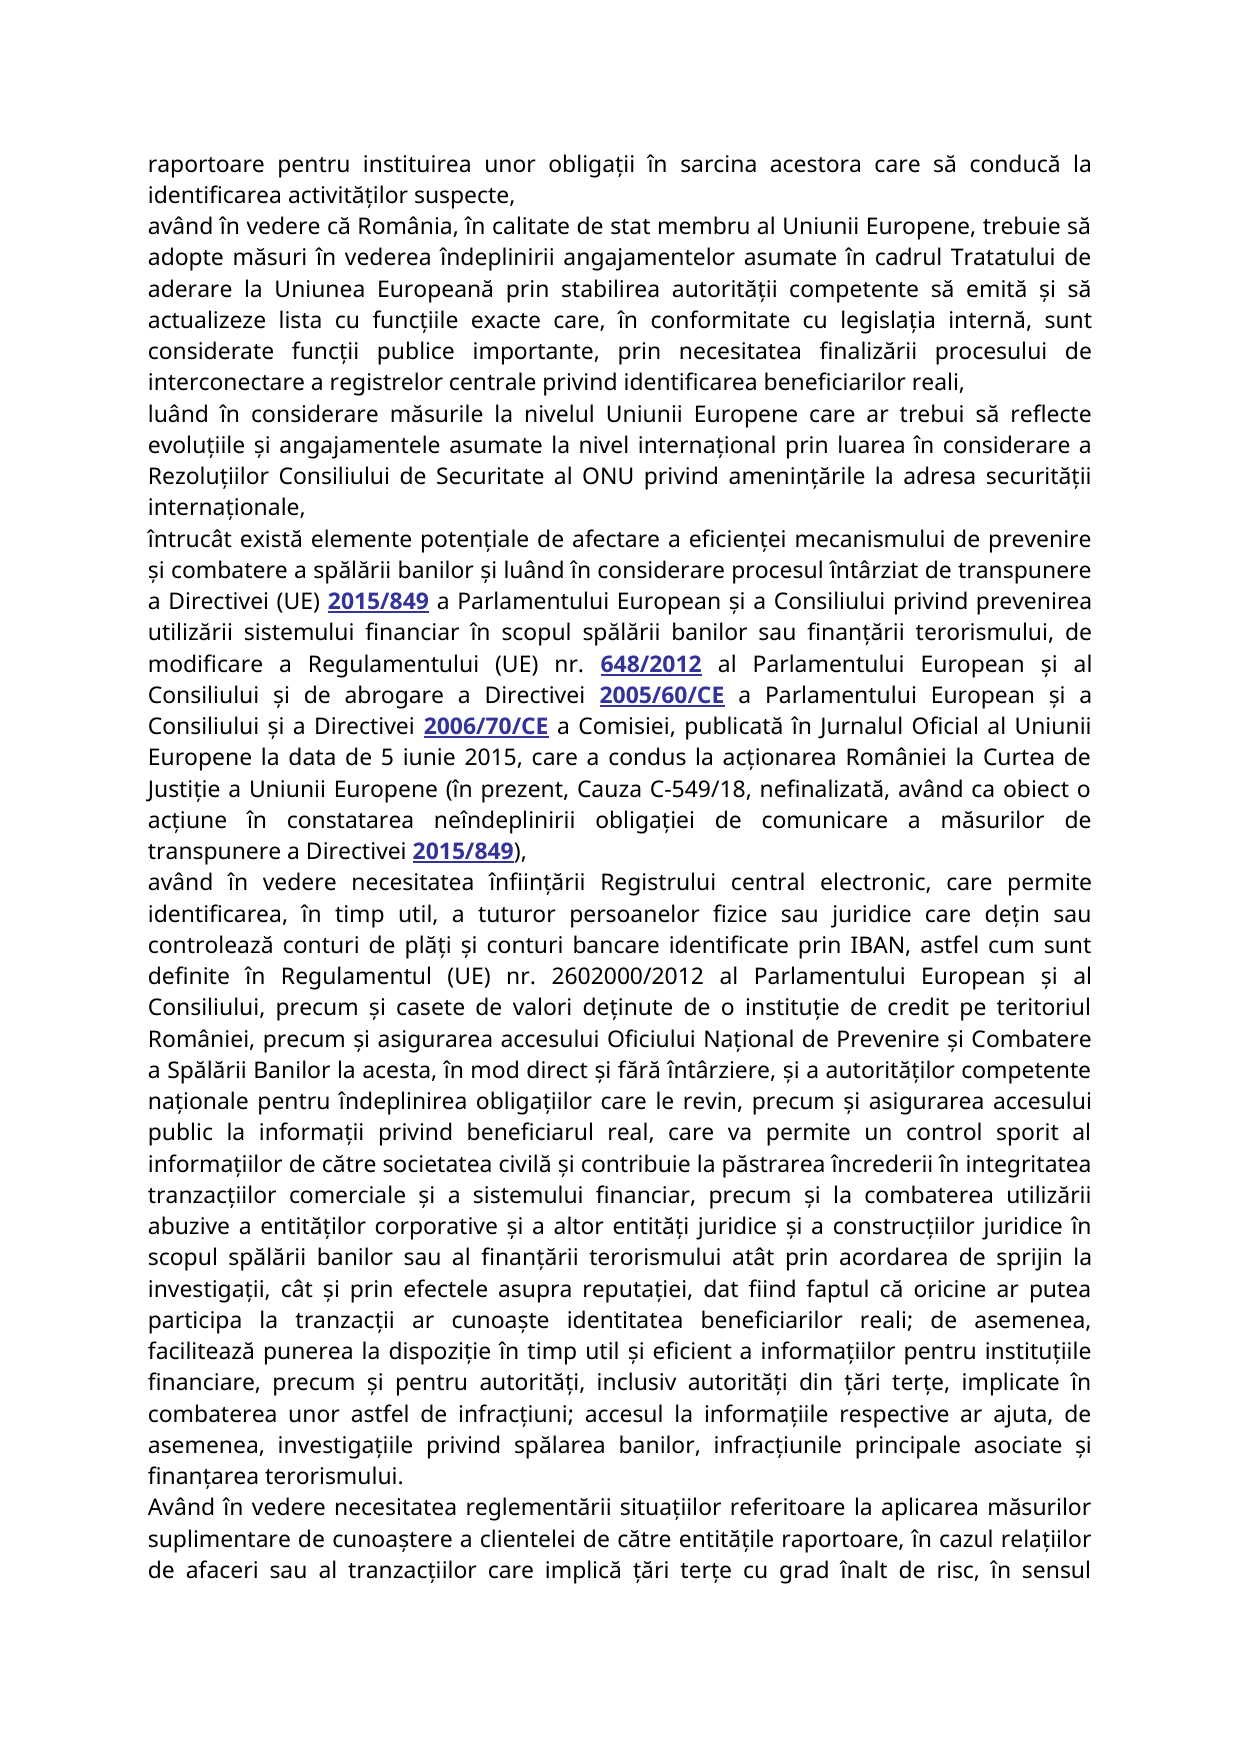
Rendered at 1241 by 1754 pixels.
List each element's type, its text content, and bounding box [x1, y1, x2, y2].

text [148, 1491, 1093, 1585]
text întrucât există elemente potenţiale de afectare a eficienţei mecanismului de prevenire şi combatere a spălării banilor şi luând în considerare procesul întârziat de transpunere a Directivei (UE) 2015/849 a Parlamentului European şi a Consiliului privind prevenirea utilizării sistemului financiar în scopul spălării banilor sau finanţării terorismului, de modificare a Regulamentului (UE) nr. 648/2012 al Parlamentului European şi al Consiliului şi de abrogare a Directivei 2005/60/CE a Parlamentului European şi a Consiliului şi a Directivei 2006/70/CE a Comisiei, publicată în Jurnalul Oficial al Uniunii Europene la data de 5 iunie 2015, care a condus la acţionarea României la Curtea de Justiţie a Uniunii Europene (în prezent, Cauza C-549/18, nefinalizată, având ca obiect o acţiune în constatarea neîndeplinirii obligaţiei de comunicare a măsurilor de transpunere a Directivei 2015/849), [148, 523, 1093, 866]
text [148, 148, 1093, 210]
text luând în considerare măsurile la nivelul Uniunii Europene care ar trebui să reflecte evoluţiile şi angajamentele asumate la nivel internaţional prin luarea în considerare a Rezoluţiilor Consiliului de Securitate al ONU privind ameninţările la adresa securităţii internaţionale, [148, 398, 1093, 523]
text având în vedere necesitatea înfiinţării Registrului central electronic, care permite identificarea, în timp util, a tuturor persoanelor fizice sau juridice care deţin sau controlează conturi de plăţi şi conturi bancare identificate prin IBAN, astfel cum sunt definite în Regulamentul (UE) nr. 2602000/2012 al Parlamentului European şi al Consiliului, precum şi casete de valori deţinute de o instituţie de credit pe teritoriul României, precum şi asigurarea accesului Oficiului Naţional de Prevenire şi Combatere a Spălării Banilor la acesta, în mod direct şi fără întârziere, şi a autorităţilor competente naţionale pentru îndeplinirea obligaţiilor care le revin, precum şi asigurarea accesului public la informaţii privind beneficiarul real, care va permite un control sporit al informaţiilor de către societatea civilă şi contribuie la păstrarea încrederii în integritatea tranzacţiilor comerciale şi a sistemului financiar, precum şi la combaterea utilizării abuzive a entităţilor corporative şi a altor entităţi juridice şi a construcţiilor juridice în scopul spălării banilor sau al finanţării terorismului atât prin acordarea de sprijin la investigaţii, cât şi prin efectele asupra reputaţiei, dat fiind faptul că oricine ar putea participa la tranzacţii ar cunoaşte identitatea beneficiarilor reali; de asemenea, facilitează punerea la dispoziţie în timp util şi eficient a informaţiilor pentru instituţiile financiare, precum şi pentru autorităţi, inclusiv autorităţi din ţări terţe, implicate în combaterea unor astfel de infracţiuni; accesul la informaţiile respective ar ajuta, de asemenea, investigaţiile privind spălarea banilor, infracţiunile principale asociate şi finanţarea terorismului. [148, 866, 1093, 1491]
text având în vedere că România, în calitate de stat membru al Uniunii Europene, trebuie să adopte măsuri în vederea îndeplinirii angajamentelor asumate în cadrul Tratatului de aderare la Uniunea Europeană prin stabilirea autorităţii competente să emită şi să actualizeze lista cu funcţiile exacte care, în conformitate cu legislaţia internă, sunt considerate funcţii publice importante, prin necesitatea finalizării procesului de interconectare a registrelor centrale privind identificarea beneficiarilor reali, [148, 210, 1093, 398]
